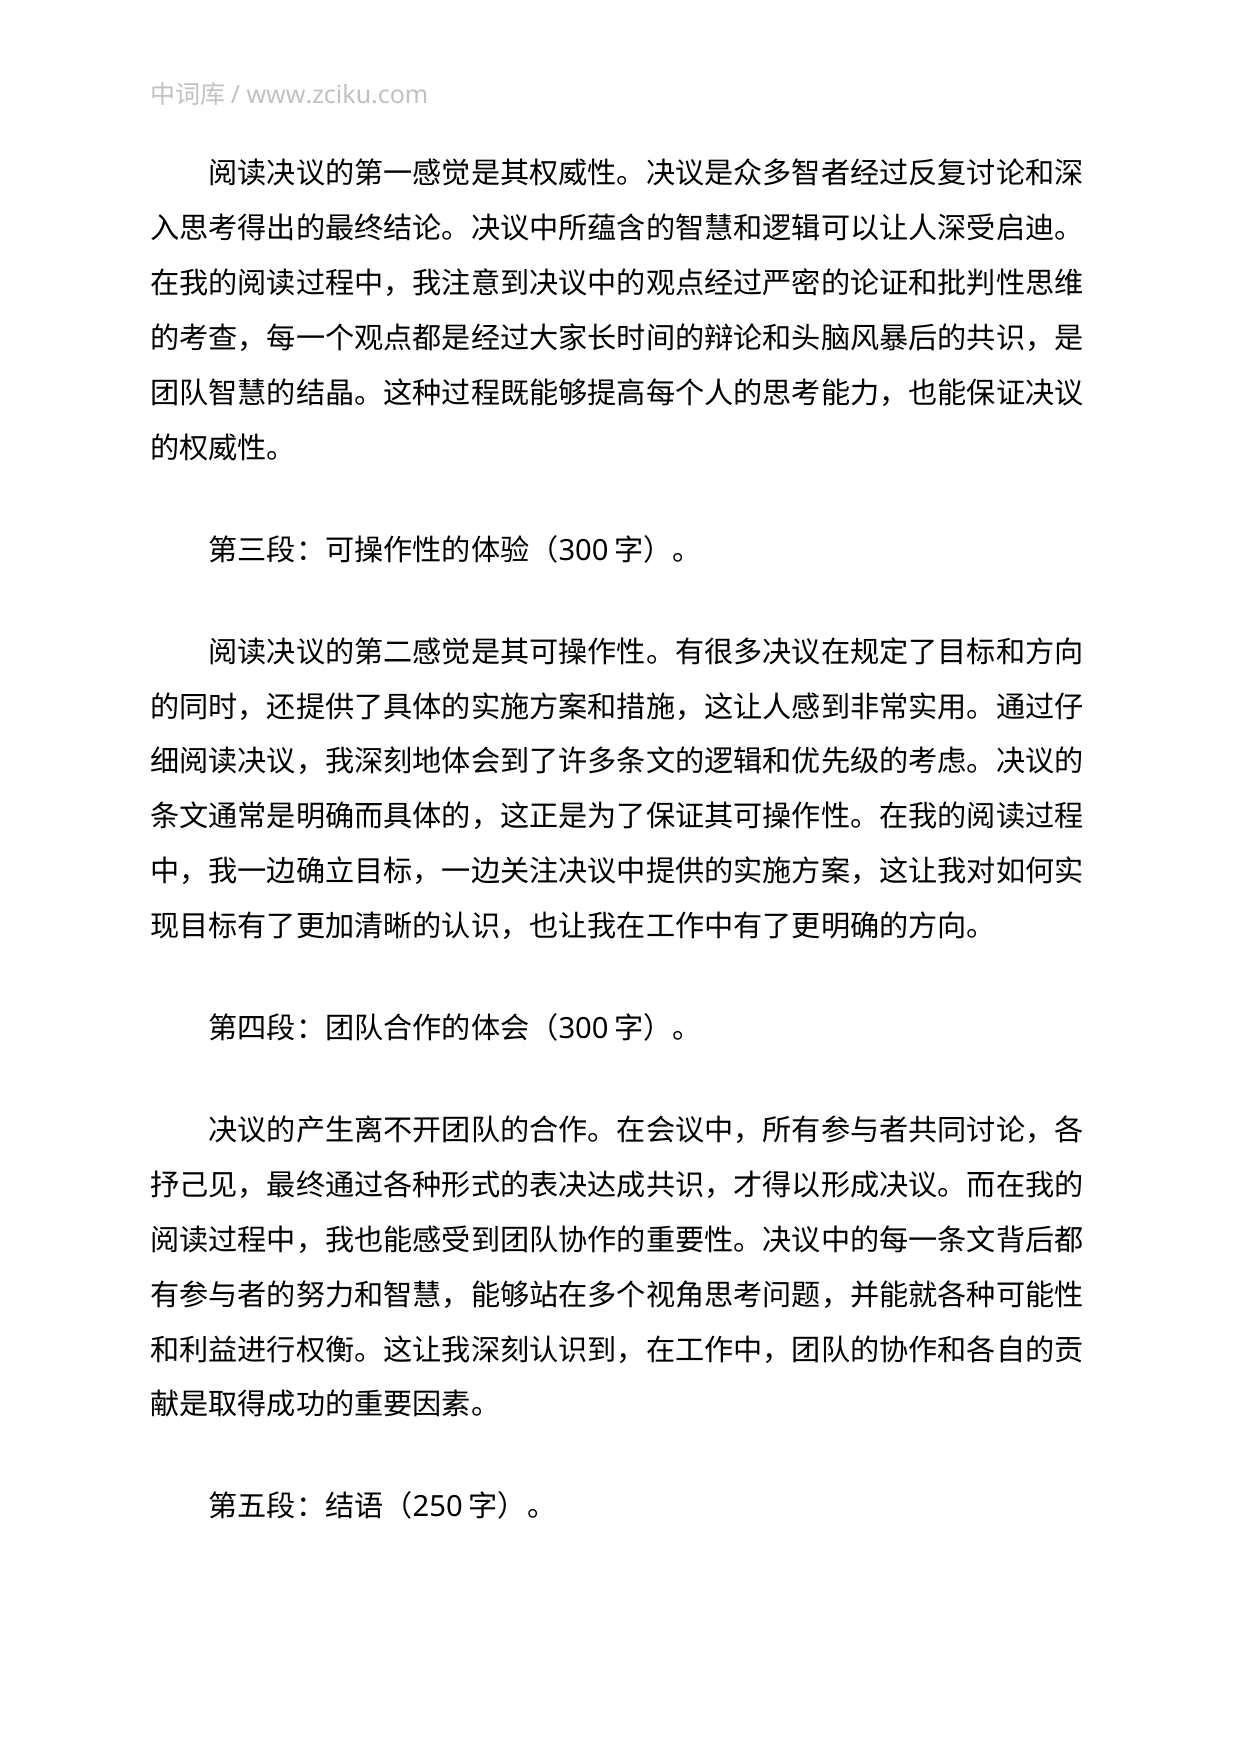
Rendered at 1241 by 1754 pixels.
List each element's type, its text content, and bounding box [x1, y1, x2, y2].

text 第四段：团队合作的体会（300字）。 [150, 1004, 1090, 1047]
text 第五段：结语（250字）。 [150, 1483, 1090, 1525]
text 阅读决议的第二感觉是其可操作性。有很多决议在规定了目标和方向的同时，还提供了具体的实施方案和措施，这让人感到非常实用。通过仔细阅读决议，我深刻地体会到了许多条文的逻辑和优先级的考虑。决议的条文通常是明确而具体的，这正是为了保证其可操作性。在我的阅读过程中，我一边确立目标，一边关注决议中提供的实施方案，这让我对如何实现目标有了更加清晰的认识，也让我在工作中有了更明确的方向。 [150, 628, 1090, 945]
text 决议的产生离不开团队的合作。在会议中，所有参与者共同讨论，各抒己见，最终通过各种形式的表决达成共识，才得以形成决议。而在我的阅读过程中，我也能感受到团队协作的重要性。决议中的每一条文背后都有参与者的努力和智慧，能够站在多个视角思考问题，并能就各种可能性和利益进行权衡。这让我深刻认识到，在工作中，团队的协作和各自的贡献是取得成功的重要因素。 [150, 1106, 1090, 1423]
text 阅读决议的第一感觉是其权威性。决议是众多智者经过反复讨论和深入思考得出的最终结论。决议中所蕴含的智慧和逻辑可以让人深受启迪。在我的阅读过程中，我注意到决议中的观点经过严密的论证和批判性思维的考查，每一个观点都是经过大家长时间的辩论和头脑风暴后的共识，是团队智慧的结晶。这种过程既能够提高每个人的思考能力，也能保证决议的权威性。 [150, 150, 1090, 467]
text 第三段：可操作性的体验（300字）。 [150, 526, 1090, 569]
